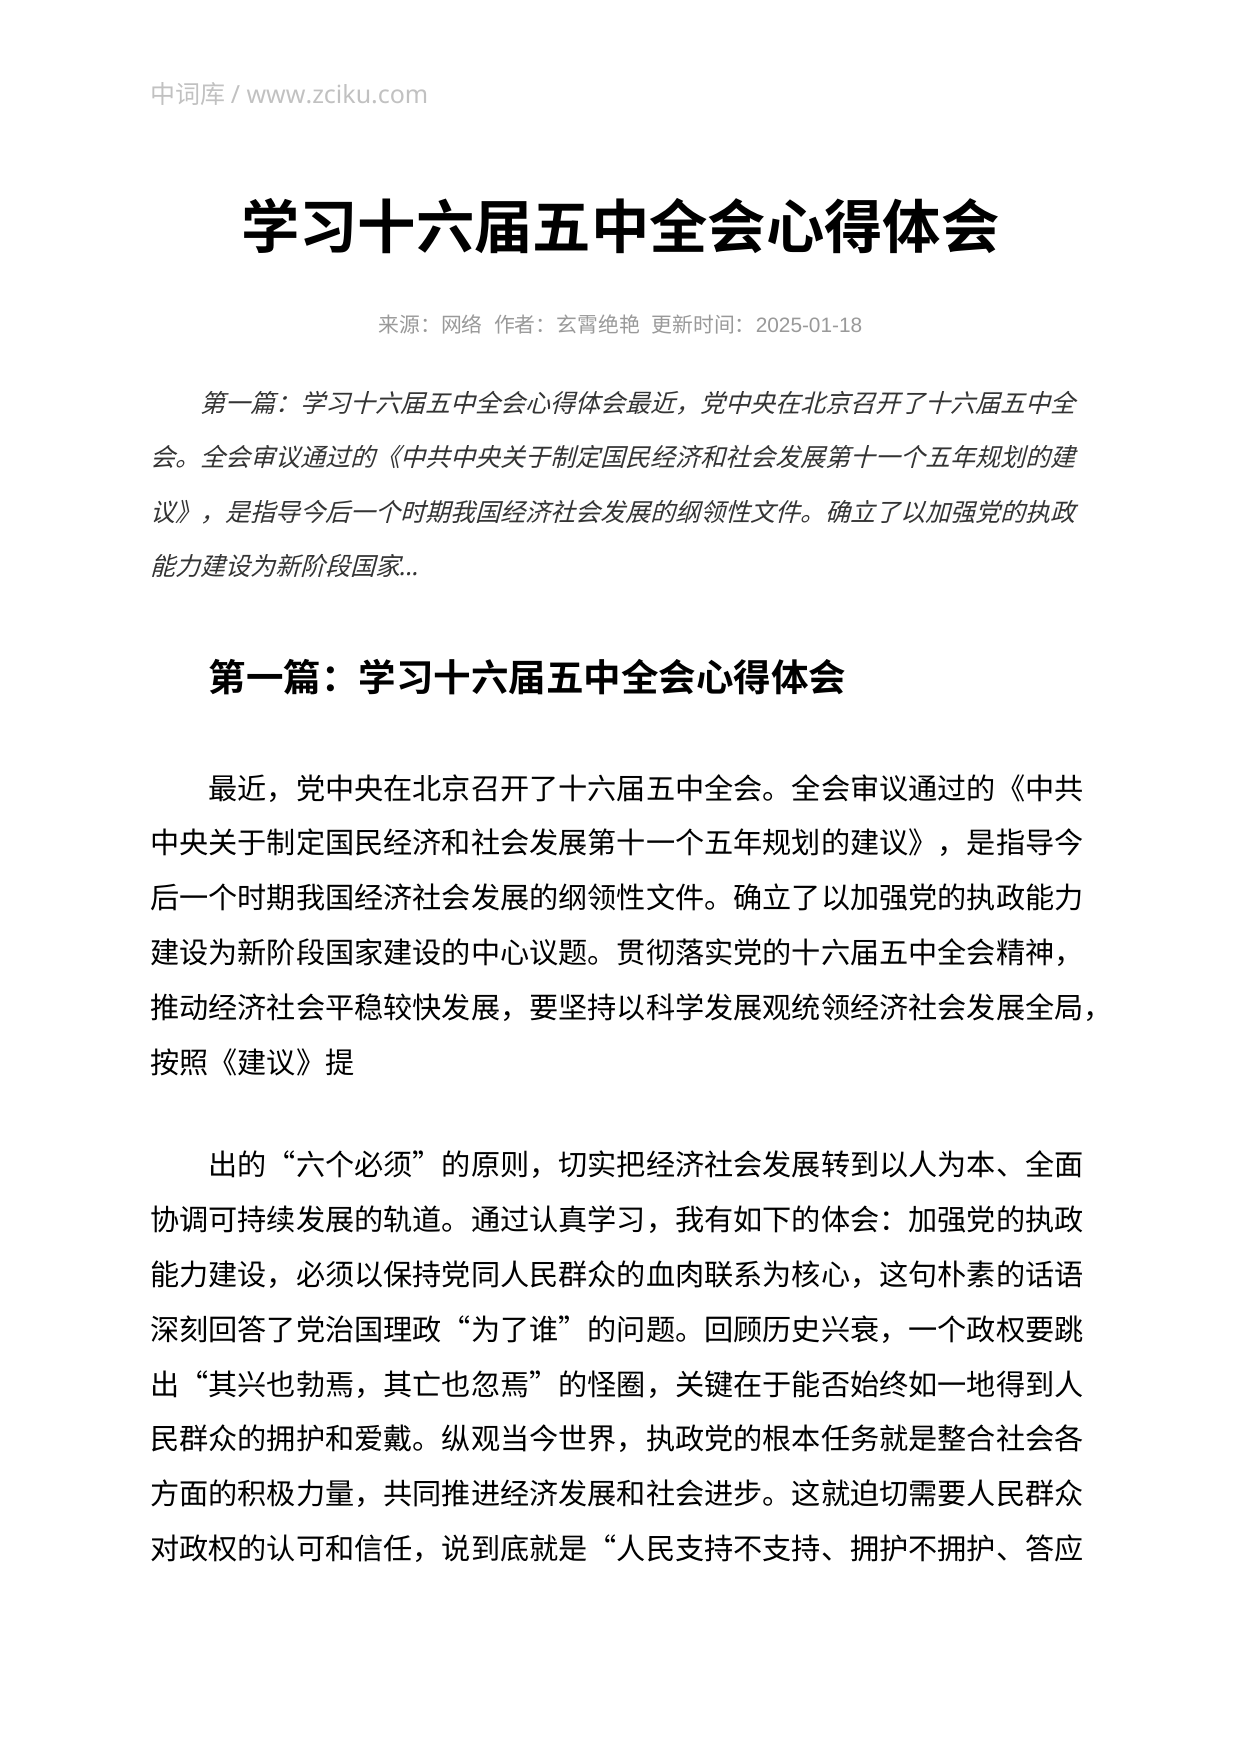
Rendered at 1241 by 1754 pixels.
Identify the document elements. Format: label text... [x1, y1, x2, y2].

text 第一篇：学习十六届五中全会心得体会 [150, 648, 1090, 702]
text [150, 1141, 1090, 1568]
text 最近，党中央在北京召开了十六届五中全会。全会审议通过的《中共中央关于制定国民经济和社会发展第十一个五年规划的建议》，是指导今后一个时期我国经济社会发展的纲领性文件。确立了以加强党的执政能力建设为新阶段国家建设的中心议题。贯彻落实党的十六届五中全会精神，推动经济社会平稳较快发展，要坚持以科学发展观统领经济社会发展全局，按照《建议》提 [150, 765, 1090, 1082]
subtitle 学习十六届五中全会心得体会 [150, 181, 1090, 266]
text 来源：网络 作者：玄霄绝艳 更新时间：2025-01-18 [150, 313, 1090, 337]
text 第一篇：学习十六届五中全会心得体会最近，党中央在北京召开了十六届五中全会。全会审议通过的《中共中央关于制定国民经济和社会发展第十一个五年规划的建议》，是指导今后一个时期我国经济社会发展的纲领性文件。确立了以加强党的执政能力建设为新阶段国家... [150, 383, 1090, 583]
